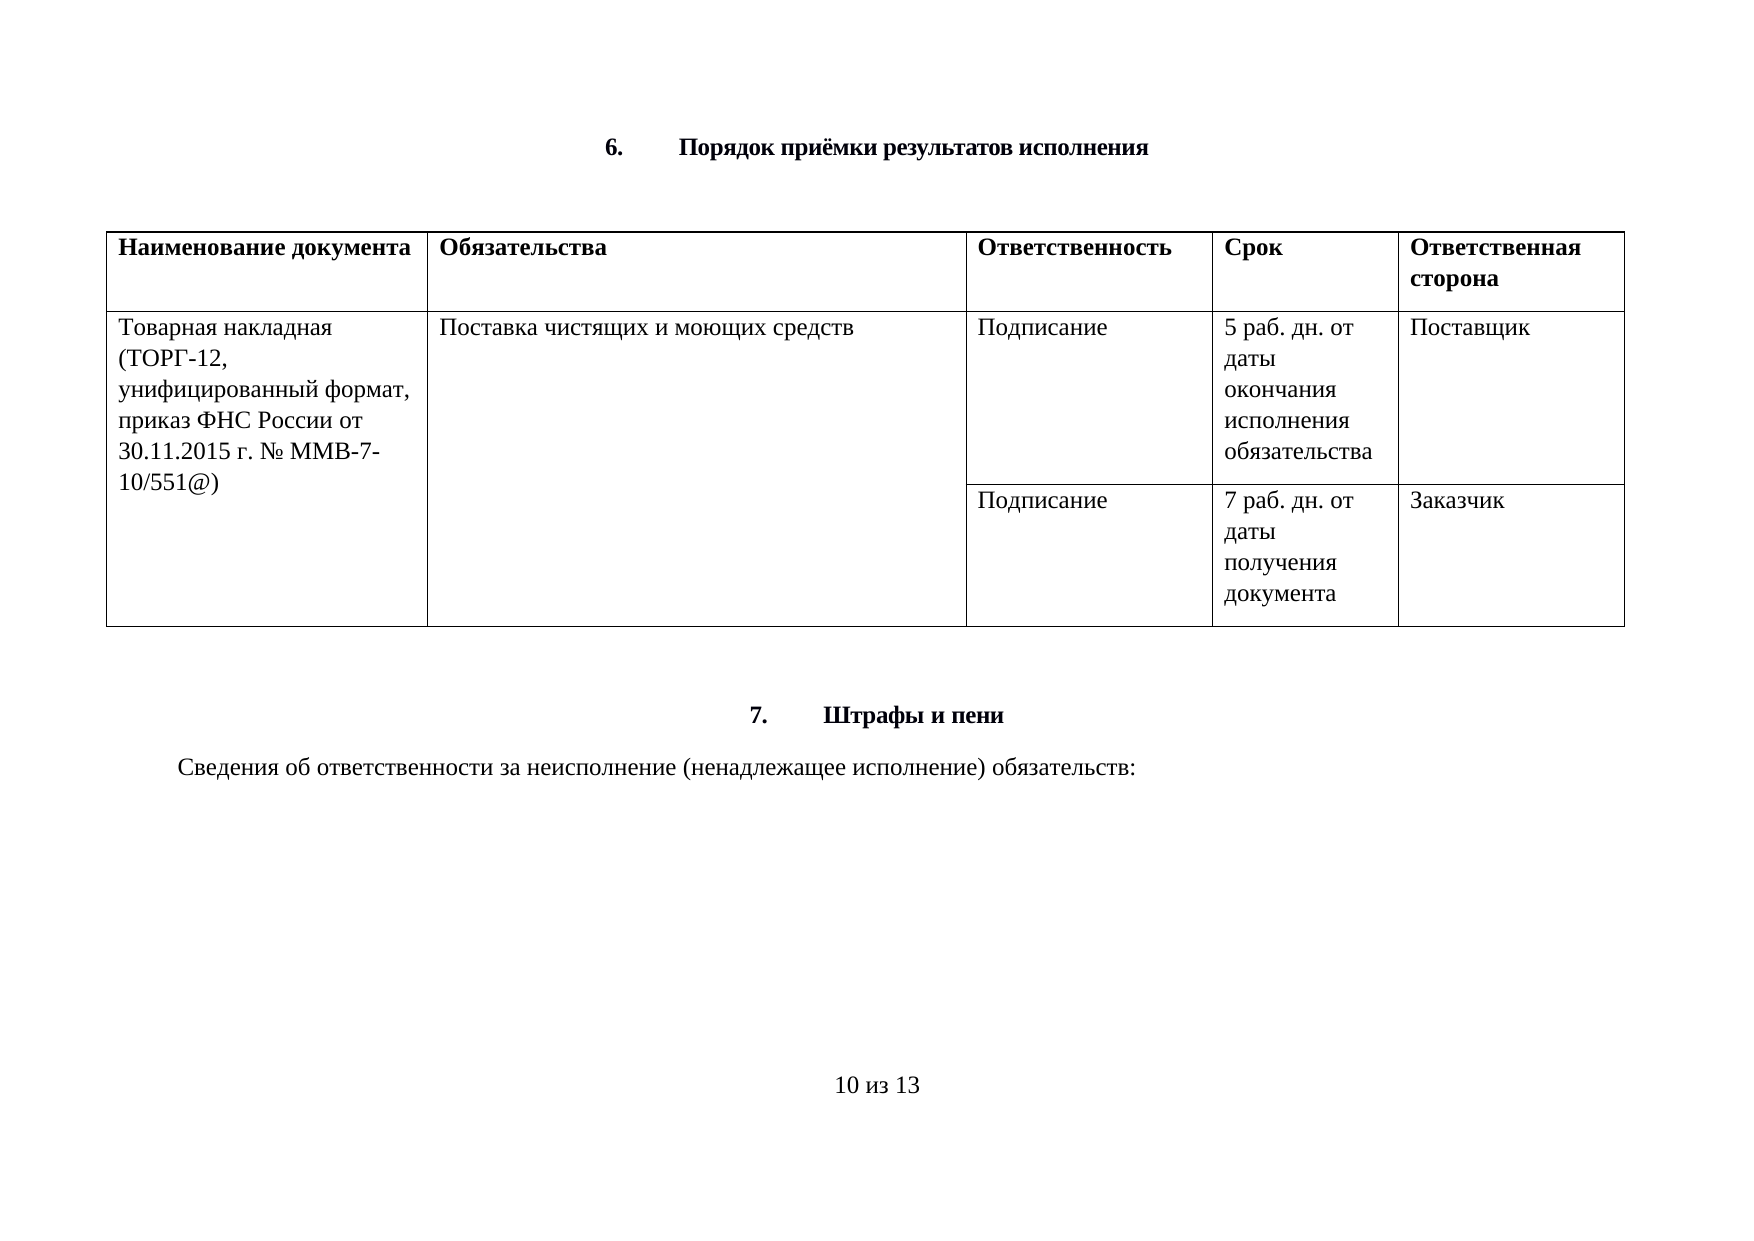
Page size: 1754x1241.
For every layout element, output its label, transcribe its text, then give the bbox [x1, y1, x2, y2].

subtitle Штрафы и пени [118, 700, 1636, 728]
table_cell 7 раб. дн. от даты получения документа [1213, 485, 1398, 626]
table_header Ответственность [967, 233, 1212, 311]
table_header Обязательства [428, 233, 966, 311]
table_cell Поставка чистящих и моющих средств [428, 312, 966, 626]
text Сведения об ответственности за неисполнение (ненадлежащее исполнение) обязательств: [118, 752, 1636, 780]
table_cell Товарная накладная (ТОРГ-12, унифицированный формат, приказ ФНС России от 30.11.2015 г. № ММВ-7-10/551@) [107, 312, 427, 626]
table_cell Подписание [967, 312, 1212, 484]
table_cell Подписание [967, 485, 1212, 626]
table_cell Заказчик [1399, 485, 1624, 626]
table_header Ответственная сторона [1399, 233, 1624, 311]
table_cell Поставщик [1399, 312, 1624, 484]
table_cell 5 раб. дн. от даты окончания исполнения обязательства [1213, 312, 1398, 484]
table_header Наименование документа [107, 233, 427, 311]
table_header Срок [1213, 233, 1398, 311]
subtitle Порядок приёмки результатов исполнения [118, 132, 1636, 161]
